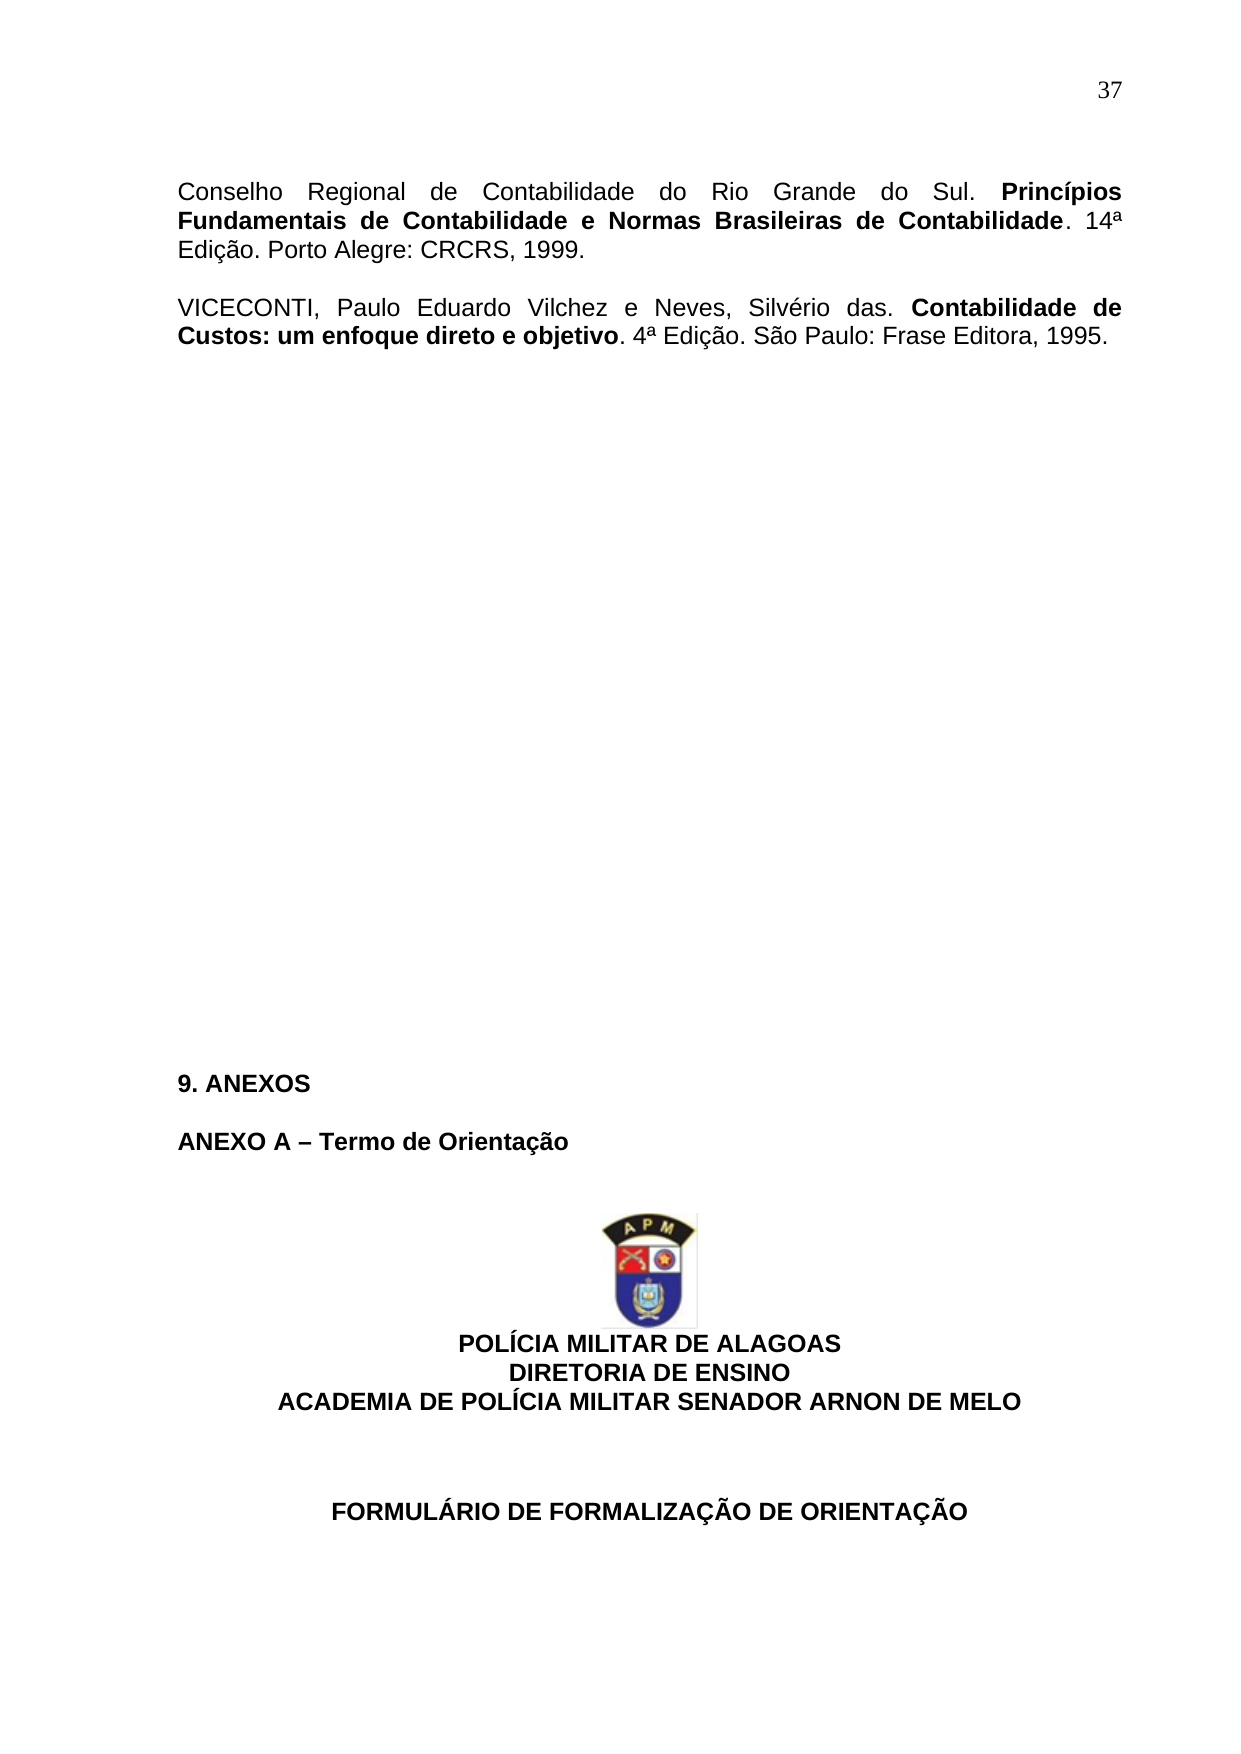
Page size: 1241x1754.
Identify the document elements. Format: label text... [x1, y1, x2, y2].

text 9. ANEXOS [177, 1069, 1122, 1098]
text ACADEMIA DE POLÍCIA MILITAR SENADOR ARNON DE MELO [177, 1387, 1122, 1416]
text FORMULÁRIO DE FORMALIZAÇÃO DE ORIENTAÇÃO [177, 1497, 1122, 1526]
text DIRETORIA DE ENSINO [177, 1358, 1122, 1387]
subtitle ANEXO A – Termo de Orientação [177, 1127, 1122, 1156]
text POLÍCIA MILITAR DE ALAGOAS [177, 1329, 1122, 1358]
picture [601, 1213, 699, 1330]
